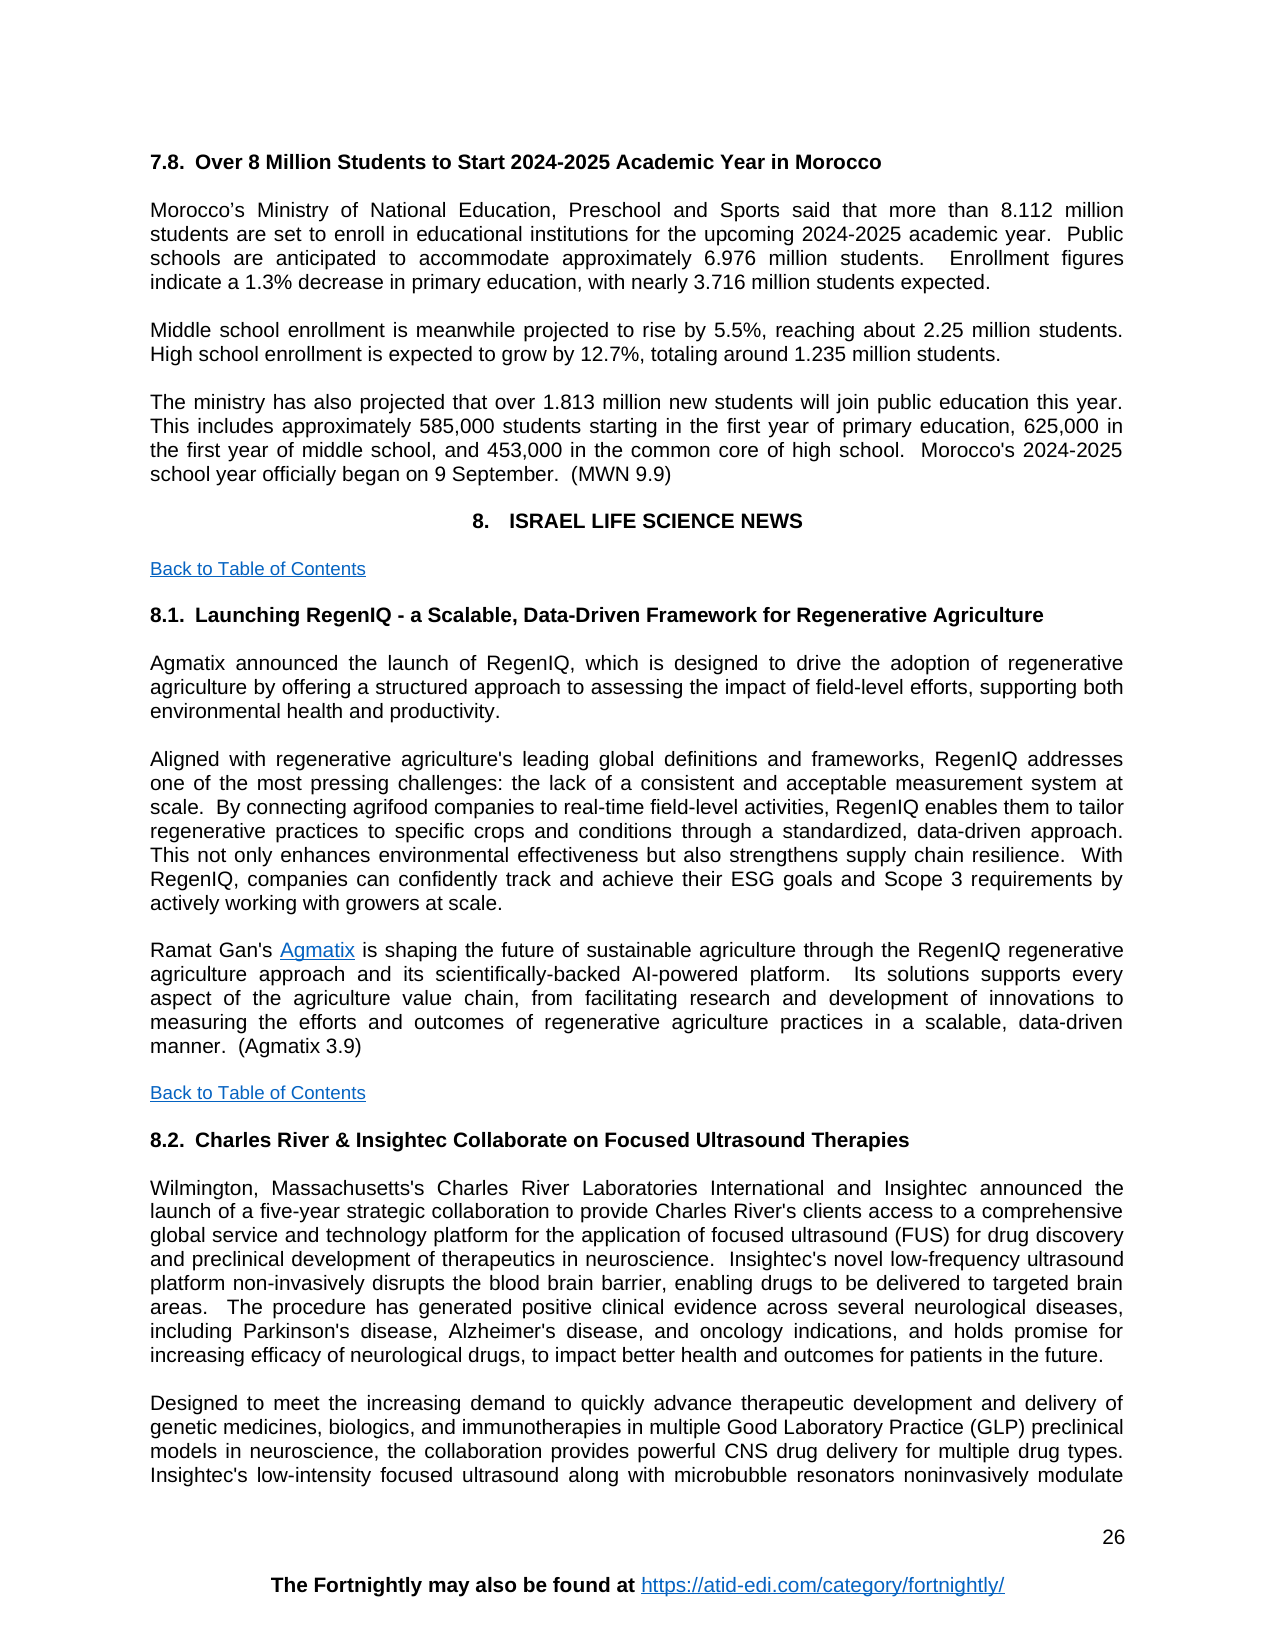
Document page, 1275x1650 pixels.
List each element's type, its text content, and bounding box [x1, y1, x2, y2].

text Agmatix announced the launch of RegenIQ, which is designed to drive the adoption of regenerative agriculture by offering a structured approach to assessing the impact of field-level efforts, supporting both environmental health and productivity. [150, 651, 1125, 723]
text Back to Table of Contents [150, 1082, 1125, 1103]
text Morocco’s Ministry of National Education, Preschool and Sports said that more than 8.112 million students are set to enroll in educational institutions for the upcoming 2024-2025 academic year. Public schools are anticipated to accommodate approximately 6.976 million students. Enrollment figures indicate a 1.3% decrease in primary education, with nearly 3.716 million students expected. [150, 198, 1125, 294]
text Charles River & Insightec Collaborate on Focused Ultrasound Therapies [150, 1127, 1125, 1151]
text Wilmington, Massachusetts's Charles River Laboratories International and Insightec announced the launch of a five-year strategic collaboration to provide Charles River's clients access to a comprehensive global service and technology platform for the application of focused ultrasound (FUS) for drug discovery and preclinical development of therapeutics in neuroscience. Insightec's novel low-frequency ultrasound platform non-invasively disrupts the blood brain barrier, enabling drugs to be delivered to targeted brain areas. The procedure has generated positive clinical evidence across several neurological diseases, including Parkinson's disease, Alzheimer's disease, and oncology indications, and holds promise for increasing efficacy of neurological drugs, to impact better health and outcomes for patients in the future. [150, 1175, 1125, 1367]
text Aligned with regenerative agriculture's leading global definitions and frameworks, RegenIQ addresses one of the most pressing challenges: the lack of a consistent and acceptable measurement system at scale. By connecting agrifood companies to real-time field-level activities, RegenIQ enables them to tailor regenerative practices to specific crops and conditions through a standardized, data-driven approach. This not only enhances environmental effectiveness but also strengthens supply chain resilience. With RegenIQ, companies can confidently track and achieve their ESG goals and Scope 3 requirements by actively working with growers at scale. [150, 747, 1125, 914]
text ISRAEL LIFE SCIENCE NEWS [150, 509, 1125, 533]
text Launching RegenIQ - a Scalable, Data-Driven Framework for Regenerative Agriculture [150, 603, 1125, 627]
text The ministry has also projected that over 1.813 million new students will join public education this year. This includes approximately 585,000 students starting in the first year of primary education, 625,000 in the first year of middle school, and 453,000 in the common core of high school. Morocco's 2024-2025 school year officially began on 9 September. (MWN 9.9) [150, 389, 1125, 485]
text Back to Table of Contents [150, 557, 1125, 579]
text Middle school enrollment is meanwhile projected to rise by 5.5%, reaching about 2.25 million students. High school enrollment is expected to grow by 12.7%, totaling around 1.235 million students. [150, 318, 1125, 366]
text Over 8 Million Students to Start 2024-2025 Academic Year in Morocco [150, 150, 1125, 174]
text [150, 1391, 1125, 1487]
text Ramat Gan's Agmatix is shaping the future of sustainable agriculture through the RegenIQ regenerative agriculture approach and its scientifically-backed AI-powered platform. Its solutions supports every aspect of the agriculture value chain, from facilitating research and development of innovations to measuring the efforts and outcomes of regenerative agriculture practices in a scalable, data-driven manner. (Agmatix 3.9) [150, 938, 1125, 1058]
